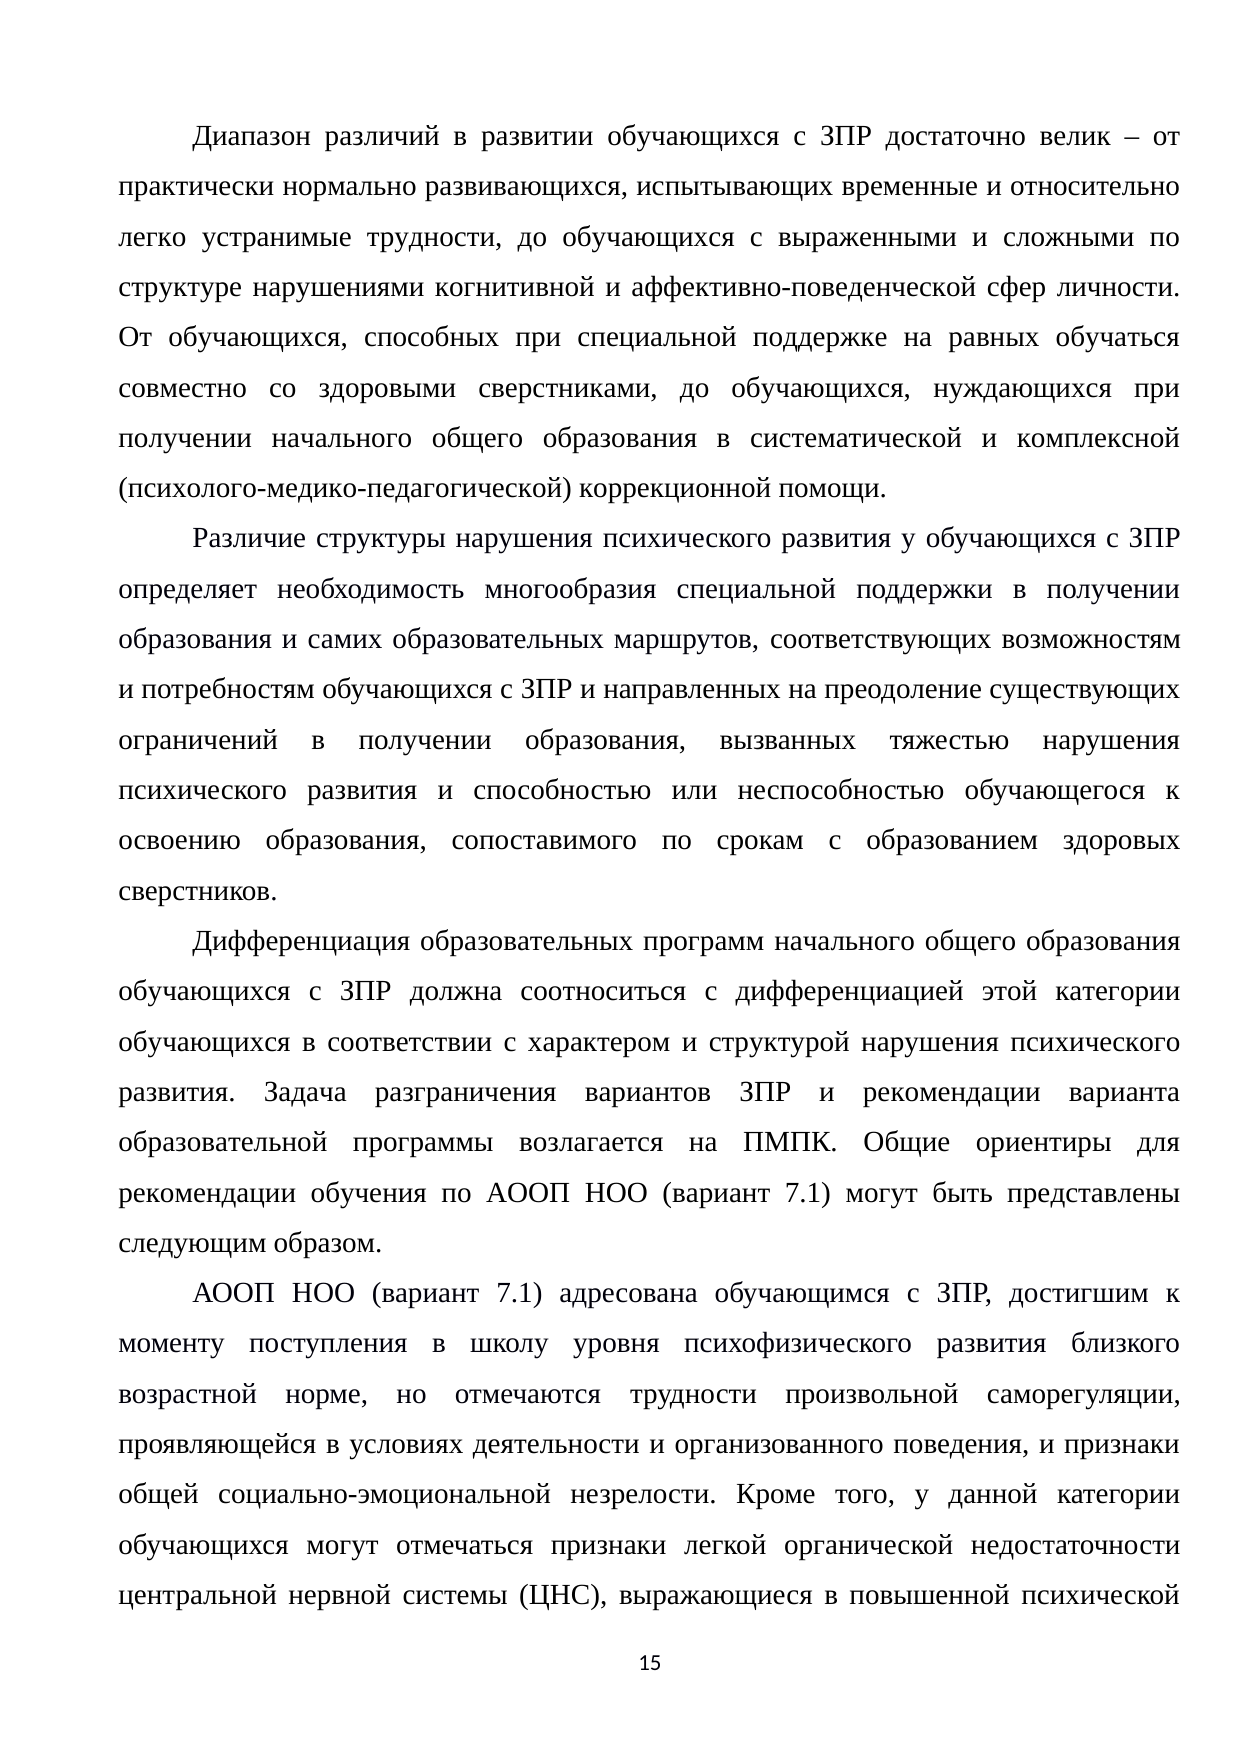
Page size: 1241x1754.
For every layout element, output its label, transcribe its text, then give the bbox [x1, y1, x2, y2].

text Различие структуры нарушения психического развития у обучающихся с ЗПР определяет необходимость многообразия специальной поддержки в получении образования и самих образовательных маршрутов, соответствующих возможностям и потребностям обучающихся с ЗПР и направленных на преодоление существующих ограничений в получении образования, вызванных тяжестью нарушения психического развития и способностью или неспособностью обучающегося к освоению образования, сопоставимого по срокам с образованием здоровых сверстников. [118, 521, 1181, 906]
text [118, 1275, 1181, 1611]
text Диапазон различий в развитии обучающихся с ЗПР достаточно велик – от практически нормально развивающихся, испытывающих временные и относительно легко устранимые трудности, до обучающихся с выраженными и сложными по структуре нарушениями когнитивной и аффективно-поведенческой сфер личности. От обучающихся, способных при специальной поддержке на равных обучаться совместно со здоровыми сверстниками, до обучающихся, нуждающихся при получении начального общего образования в систематической и комплексной (психолого-медико-педагогической) коррекционной помощи. [118, 118, 1181, 504]
text Дифференциация образовательных программ начального общего образования обучающихся с ЗПР должна соотноситься с дифференциацией этой категории обучающихся в соответствии с характером и структурой нарушения психического развития. Задача разграничения вариантов ЗПР и рекомендации варианта образовательной программы возлагается на ПМПК. Общие ориентиры для рекомендации обучения по АООП НОО (вариант 7.1) могут быть представлены следующим образом. [118, 923, 1181, 1258]
